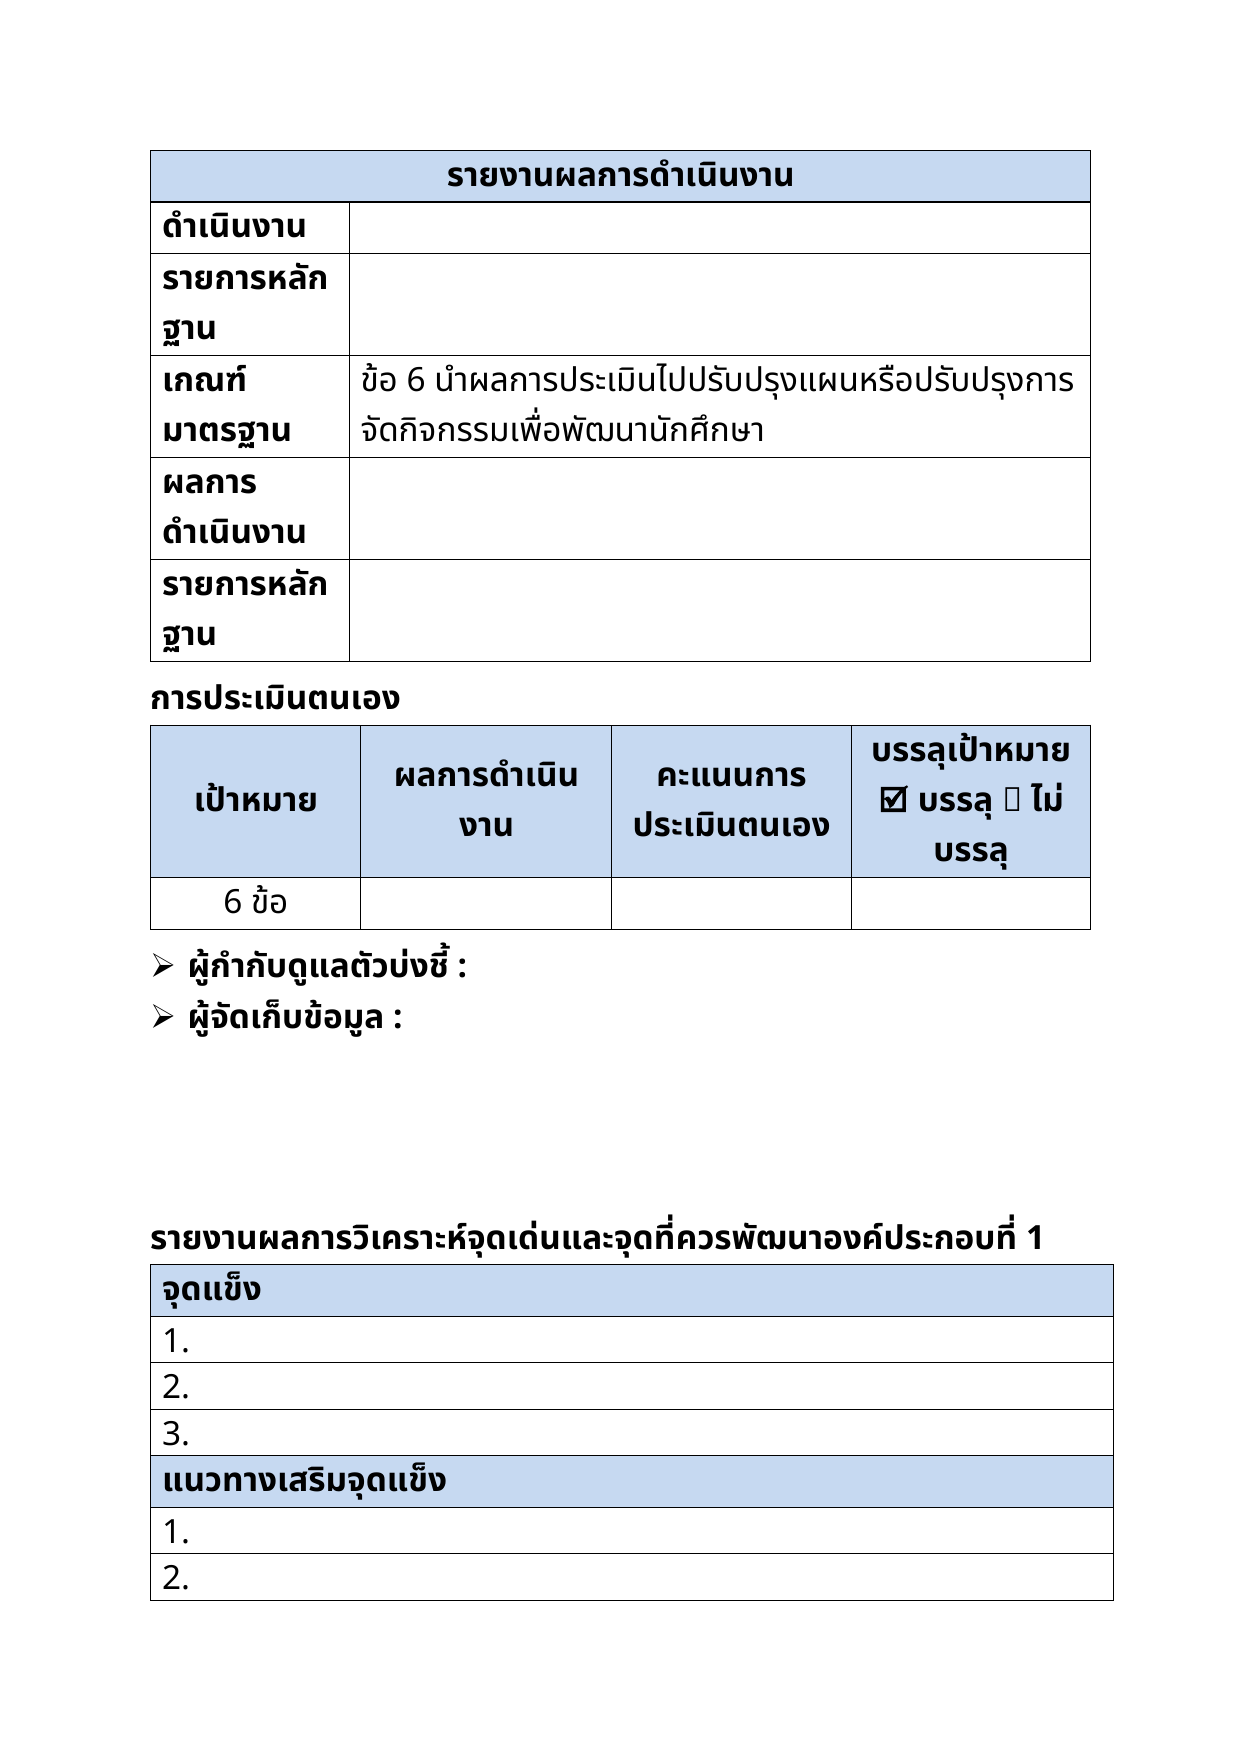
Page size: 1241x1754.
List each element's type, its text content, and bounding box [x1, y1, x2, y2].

table_header ผลการดำเนินงาน [361, 726, 611, 877]
table_header บรรลุเป้าหมาย บรรลุ ไม่บรรลุ [852, 726, 1090, 877]
table_cell [852, 878, 1090, 928]
table_cell รายการหลักฐาน [151, 254, 349, 355]
table_header คะแนนการประเมินตนเอง [612, 726, 851, 877]
table_cell [350, 458, 1090, 559]
text การประเมินตนเอง [150, 674, 1090, 724]
table_cell เกณฑ์มาตรฐาน [151, 356, 349, 457]
table_cell 1. [151, 1508, 1113, 1553]
table_cell 6 ข้อ [151, 878, 360, 928]
table_cell [350, 203, 1090, 253]
list ผู้จัดเก็บข้อมูล : [150, 993, 1090, 1043]
table_cell [350, 254, 1090, 355]
table_cell [350, 560, 1090, 661]
list ผู้กำกับดูแลตัวบ่งชี้ : [150, 942, 1090, 993]
table_cell [361, 878, 611, 928]
table_cell แนวทางเสริมจุดแข็ง [151, 1456, 1113, 1507]
table_cell ข้อ 6 นำผลการประเมินไปปรับปรุงแผนหรือปรับปรุงการจัดกิจกรรมเพื่อพัฒนานักศึกษา [350, 356, 1090, 457]
table_header รายงานผลการดำเนินงาน [151, 151, 1090, 201]
table_cell 2. [151, 1363, 1113, 1409]
table_cell [612, 878, 851, 928]
table_cell ผลการดำเนินงาน [151, 203, 349, 253]
table_cell ผลการดำเนินงาน [151, 458, 349, 559]
text รายงานผลการวิเคราะห์จุดเด่นและจุดที่ควรพัฒนาองค์ประกอบที่ 1 [150, 1214, 1090, 1264]
table_cell รายการหลักฐาน [151, 560, 349, 661]
table_header เป้าหมาย [151, 726, 360, 877]
table_header จุดแข็ง [151, 1265, 1113, 1316]
table_cell 1. [151, 1317, 1113, 1362]
table_cell 3. [151, 1410, 1113, 1455]
table_cell 2. [151, 1554, 1113, 1599]
